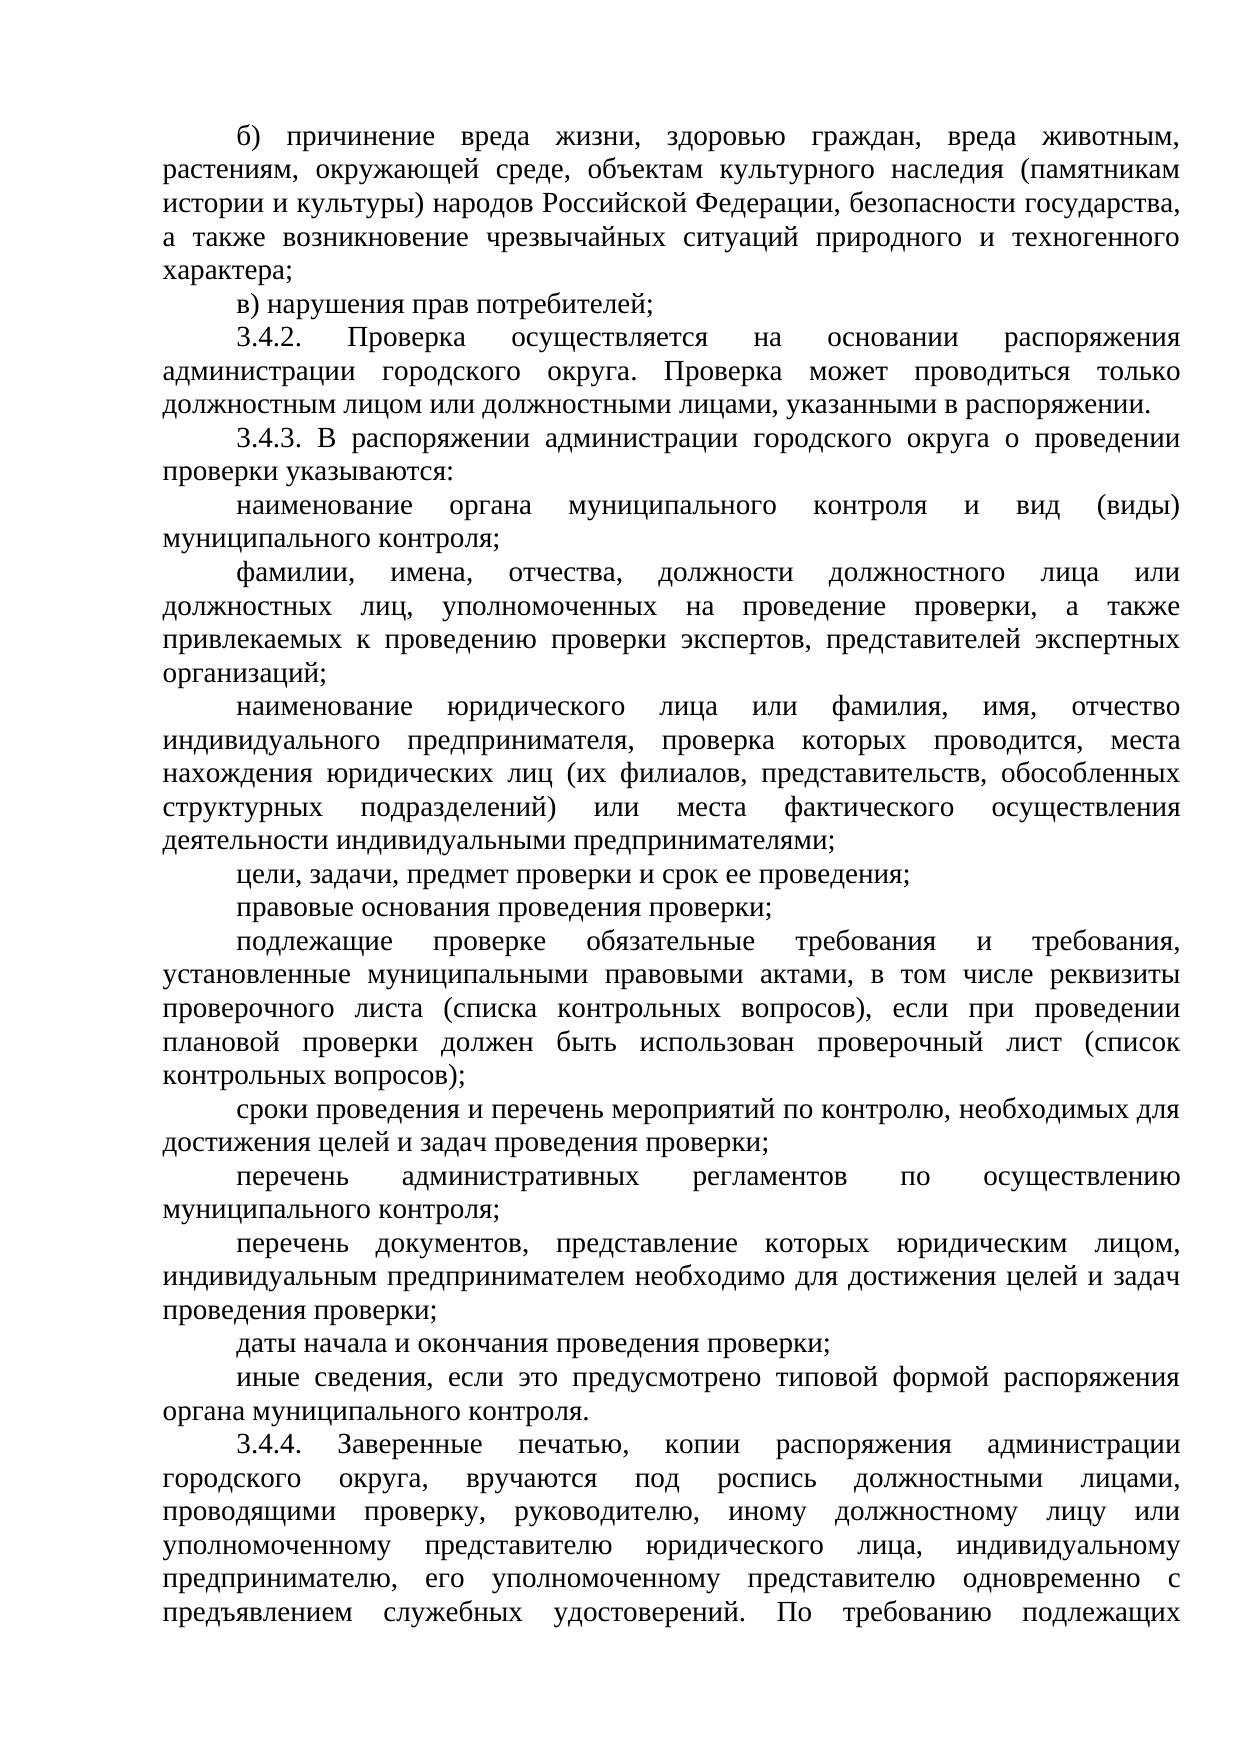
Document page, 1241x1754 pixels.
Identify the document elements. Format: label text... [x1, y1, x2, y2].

text даты начала и окончания проведения проверки; [162, 1326, 1181, 1359]
text перечень документов, представление которых юридическим лицом, индивидуальным предпринимателем необходимо для достижения целей и задач проведения проверки; [162, 1225, 1181, 1326]
text наименование органа муниципального контроля и вид (виды) муниципального контроля; [162, 487, 1181, 554]
text цели, задачи, предмет проверки и срок ее проведения; [162, 856, 1181, 889]
text в) нарушения прав потребителей; [162, 286, 1181, 319]
text перечень административных регламентов по осуществлению муниципального контроля; [162, 1158, 1181, 1225]
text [162, 1426, 1181, 1627]
text 3.4.3. В распоряжении администрации городского округа о проведении проверки указываются: [162, 420, 1181, 487]
text фамилии, имена, отчества, должности должностного лица или должностных лиц, уполномоченных на проведение проверки, а также привлекаемых к проведению проверки экспертов, представителей экспертных организаций; [162, 554, 1181, 688]
text подлежащие проверке обязательные требования и требования, установленные муниципальными правовыми актами, в том числе реквизиты проверочного листа (списка контрольных вопросов), если при проведении плановой проверки должен быть использован проверочный лист (список контрольных вопросов); [162, 923, 1181, 1091]
text б) причинение вреда жизни, здоровью граждан, вреда животным, растениям, окружающей среде, объектам культурного наследия (памятникам истории и культуры) народов Российской Федерации, безопасности государства, а также возникновение чрезвычайных ситуаций природного и техногенного характера; [162, 118, 1181, 286]
text сроки проведения и перечень мероприятий по контролю, необходимых для достижения целей и задач проведения проверки; [162, 1091, 1181, 1158]
text правовые основания проведения проверки; [162, 889, 1181, 923]
text 3.4.2. Проверка осуществляется на основании распоряжения администрации городского округа. Проверка может проводиться только должностным лицом или должностными лицами, указанными в распоряжении. [162, 319, 1181, 420]
text наименование юридического лица или фамилия, имя, отчество индивидуального предпринимателя, проверка которых проводится, места нахождения юридических лиц (их филиалов, представительств, обособленных структурных подразделений) или места фактического осуществления деятельности индивидуальными предпринимателями; [162, 688, 1181, 856]
text иные сведения, если это предусмотрено типовой формой распоряжения органа муниципального контроля. [162, 1359, 1181, 1426]
